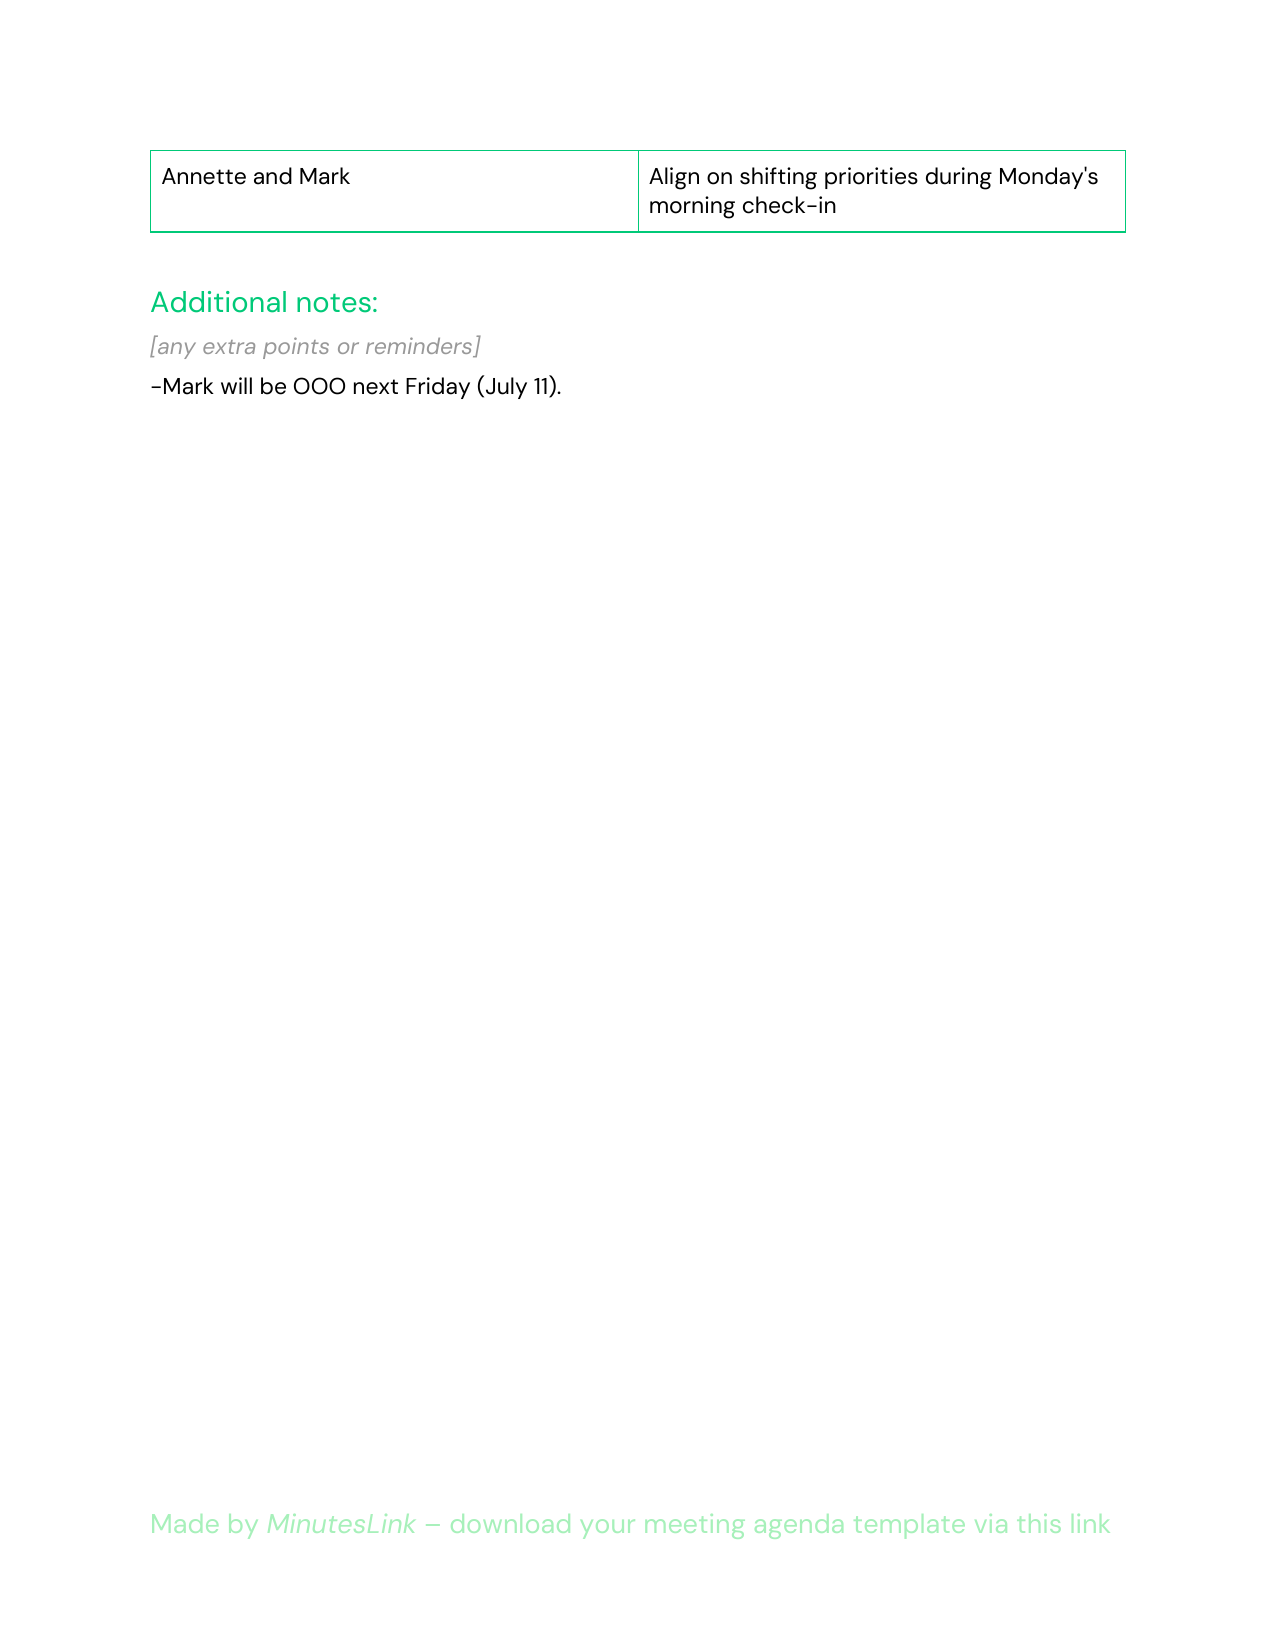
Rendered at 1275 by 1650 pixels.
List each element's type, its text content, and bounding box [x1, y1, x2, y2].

table_cell Annette and Mark [151, 151, 638, 231]
subtitle Additional notes: [150, 283, 1125, 321]
table_cell Align on shifting priorities during Monday's morning check-in [639, 151, 1125, 231]
text -Mark will be OOO next Friday (July 11). [150, 372, 1125, 402]
text [any extra points or reminders] [150, 332, 1125, 361]
